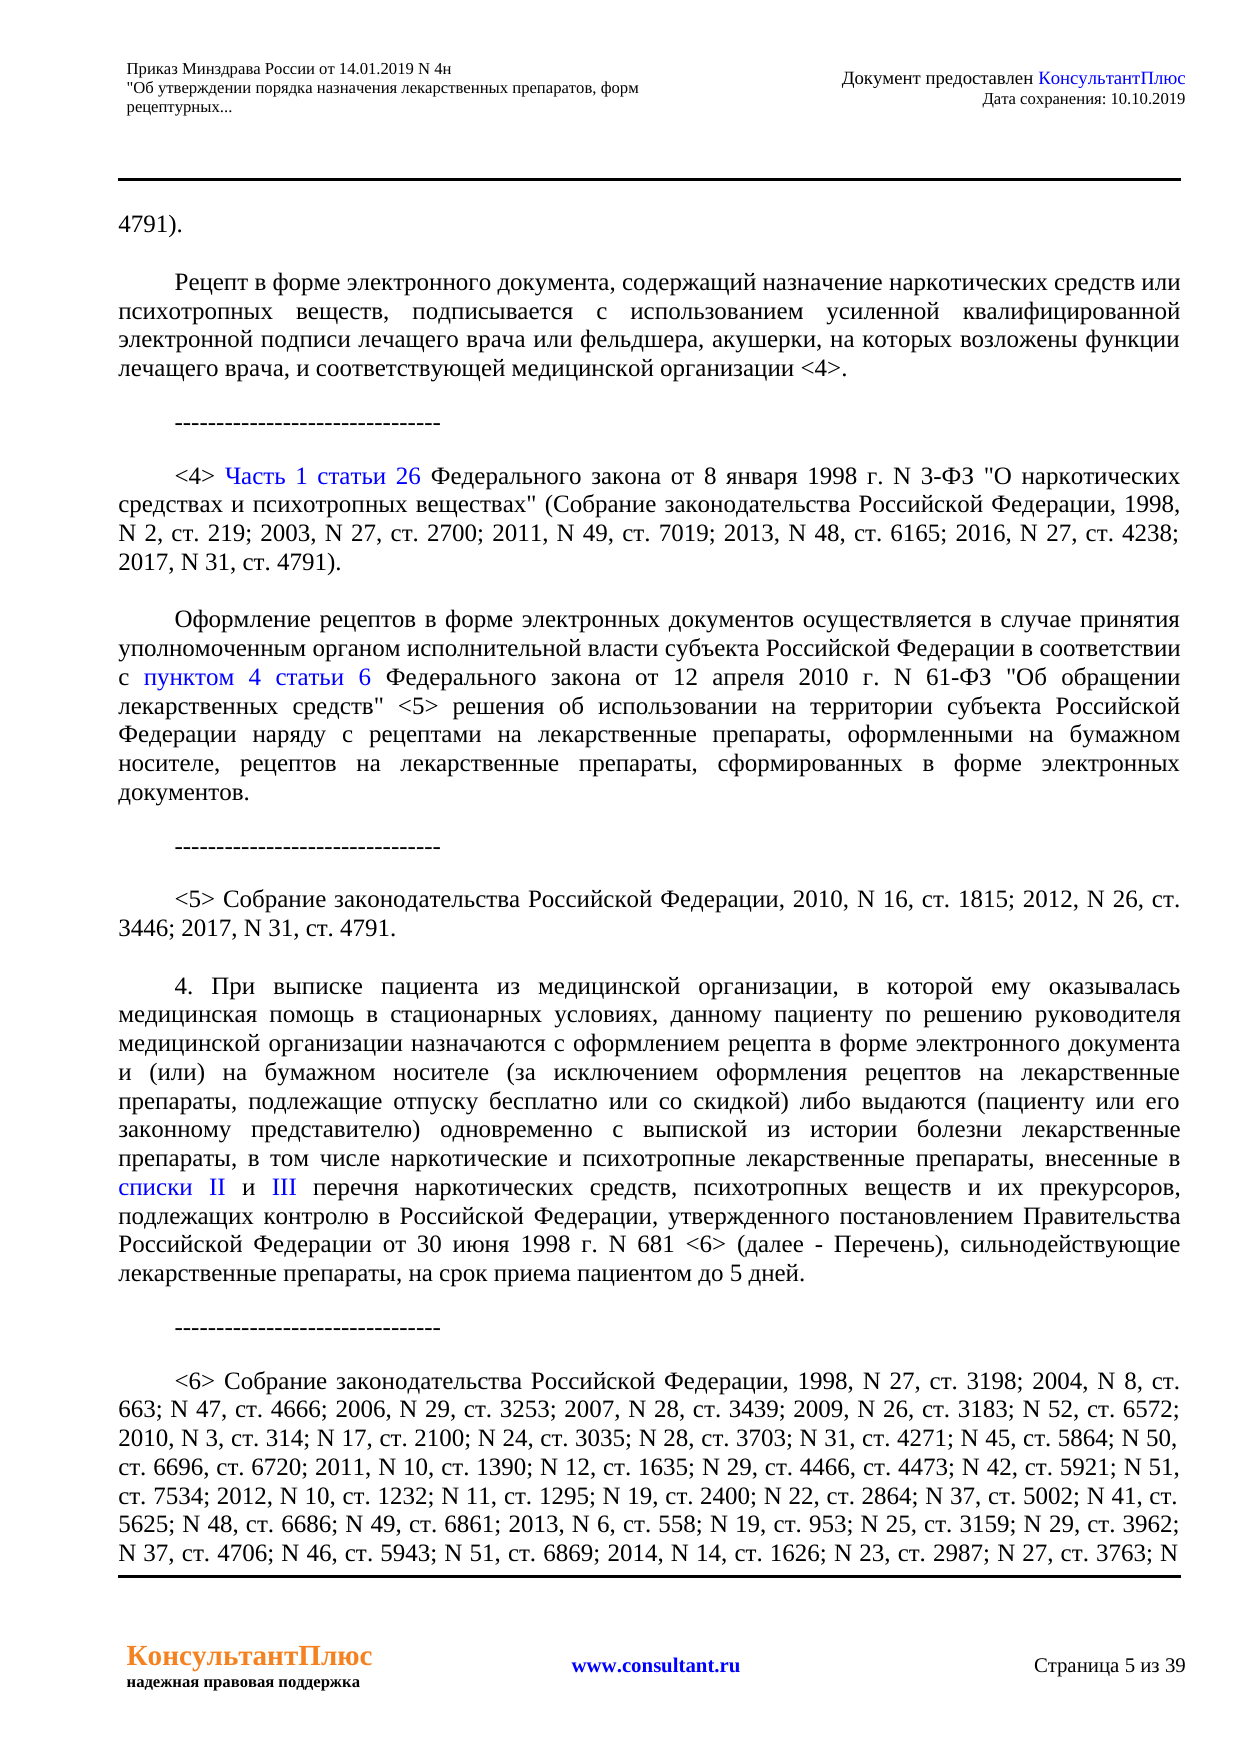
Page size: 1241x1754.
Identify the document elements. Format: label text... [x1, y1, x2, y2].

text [118, 209, 1181, 238]
text 4. При выписке пациента из медицинской организации, в которой ему оказывалась медицинская помощь в стационарных условиях, данному пациенту по решению руководителя медицинской организации назначаются с оформлением рецепта в форме электронного документа и (или) на бумажном носителе (за исключением оформления рецептов на лекарственные препараты, подлежащие отпуску бесплатно или со скидкой) либо выдаются (пациенту или его законному представителю) одновременно с выпиской из истории болезни лекарственные препараты, в том числе наркотические и психотропные лекарственные препараты, внесенные в списки II и III перечня наркотических средств, психотропных веществ и их прекурсоров, подлежащих контролю в Российской Федерации, утвержденного постановлением Правительства Российской Федерации от 30 июня 1998 г. N 681 <6> (далее - Перечень), сильнодействующие лекарственные препараты, на срок приема пациентом до 5 дней. [118, 971, 1181, 1287]
text -------------------------------- [118, 831, 1181, 859]
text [118, 1366, 1181, 1567]
text -------------------------------- [118, 1312, 1181, 1341]
text Оформление рецептов в форме электронных документов осуществляется в случае принятия уполномоченным органом исполнительной власти субъекта Российской Федерации в соответствии с пунктом 4 статьи 6 Федерального закона от 12 апреля 2010 г. N 61-ФЗ "Об обращении лекарственных средств" <5> решения об использовании на территории субъекта Российской Федерации наряду с рецептами на лекарственные препараты, оформленными на бумажном носителе, рецептов на лекарственные препараты, сформированных в форме электронных документов. [118, 604, 1181, 806]
text <4> Часть 1 статьи 26 Федерального закона от 8 января 1998 г. N 3-ФЗ "О наркотических средствах и психотропных веществах" (Собрание законодательства Российской Федерации, 1998, N 2, ст. 219; 2003, N 27, ст. 2700; 2011, N 49, ст. 7019; 2013, N 48, ст. 6165; 2016, N 27, ст. 4238; 2017, N 31, ст. 4791). [118, 461, 1181, 576]
text <5> Собрание законодательства Российской Федерации, 2010, N 16, ст. 1815; 2012, N 26, ст. 3446; 2017, N 31, ст. 4791. [118, 884, 1181, 942]
text Рецепт в форме электронного документа, содержащий назначение наркотических средств или психотропных веществ, подписывается с использованием усиленной квалифицированной электронной подписи лечащего врача или фельдшера, акушерки, на которых возложены функции лечащего врача, и соответствующей медицинской организации <4>. [118, 267, 1181, 382]
text -------------------------------- [118, 407, 1181, 436]
